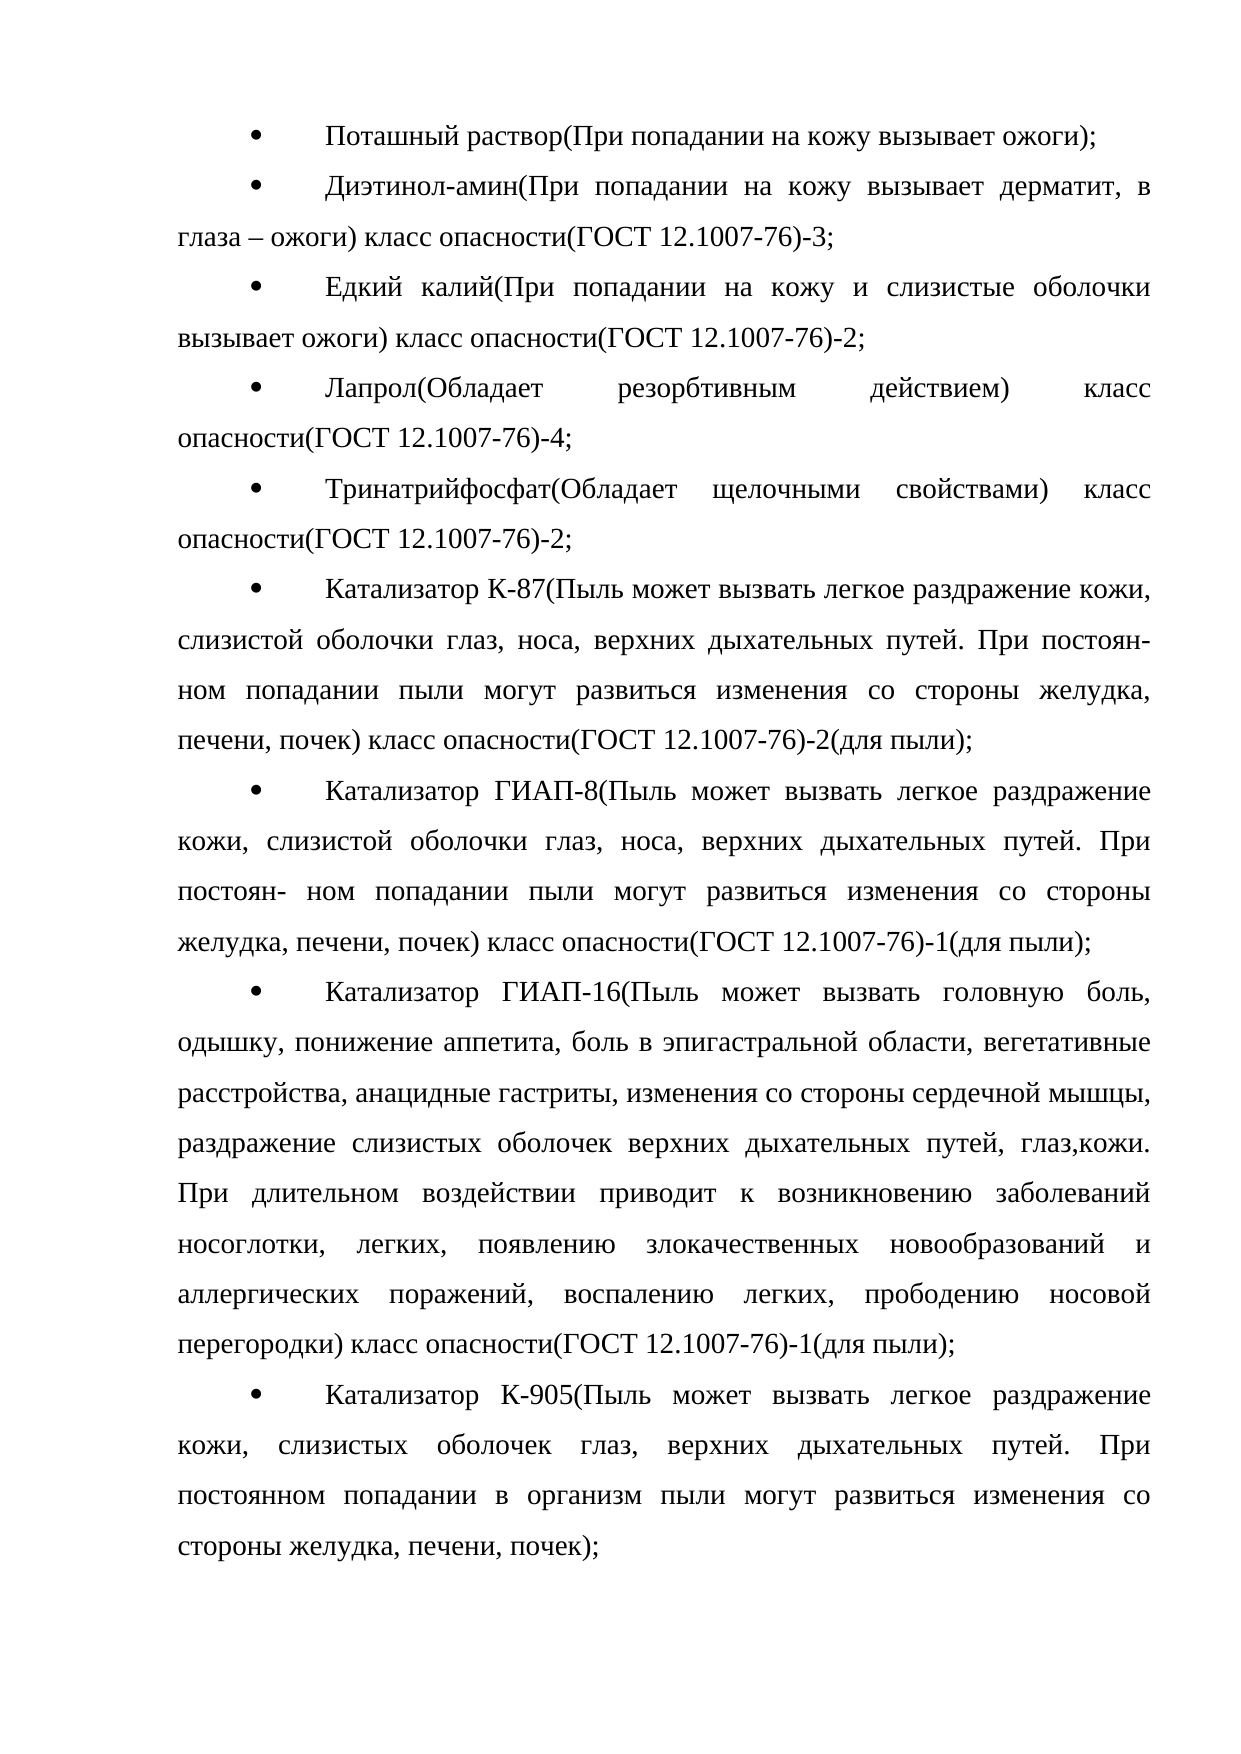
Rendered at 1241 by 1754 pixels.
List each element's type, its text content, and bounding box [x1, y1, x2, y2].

list Диэтинол-амин(При попадании на кожу вызывает дерматит, в глаза – ожоги) класс опасности(ГОСТ 12.1007-76)-3; [177, 168, 1152, 252]
list Поташный раствор(При попадании на кожу вызывает ожоги); [177, 118, 1152, 152]
list Катализатор ГИАП-16(Пыль может вызвать головную боль, одышку, понижение аппетита, боль в эпигастральной области, вегетативные расстройства, анацидные гастриты, изменения со стороны сердечной мышцы, раздражение слизистых оболочек верхних дыхательных путей, глаз,кожи. При длительном воздействии приводит к возникновению заболеваний носоглотки, легких, появлению злокачественных новообразований и аллергических поражений, воспалению легких, прободению носовой перегородки) класс опасности(ГОСТ 12.1007-76)-1(для пыли); [177, 974, 1152, 1360]
list Тринатрийфосфат(Обладает щелочными свойствами) класс опасности(ГОСТ 12.1007-76)-2; [177, 471, 1152, 555]
list Лапрол(Обладает резорбтивным действием) класс опасности(ГОСТ 12.1007-76)-4; [177, 370, 1152, 454]
list Катализатор ГИАП-8(Пыль может вызвать легкое раздражение кожи, слизистой оболочки глаз, носа, верхних дыхательных путей. При постоян- ном попадании пыли могут развиться изменения со стороны желудка, печени, почек) класс опасности(ГОСТ 12.1007-76)-1(для пыли); [177, 773, 1152, 957]
list Катализатор К-905(Пыль может вызвать легкое раздражение кожи, слизистых оболочек глаз, верхних дыхательных путей. При постоянном попадании в организм пыли могут развиться изменения со стороны желудка, печени, почек); [177, 1377, 1152, 1561]
list Катализатор К-87(Пыль может вызвать легкое раздражение кожи, слизистой оболочки глаз, носа, верхних дыхательных путей. При постоян- ном попадании пыли могут развиться изменения со стороны желудка, печени, почек) класс опасности(ГОСТ 12.1007-76)-2(для пыли); [177, 571, 1152, 756]
list Едкий калий(При попадании на кожу и слизистые оболочки вызывает ожоги) класс опасности(ГОСТ 12.1007-76)-2; [177, 269, 1152, 353]
